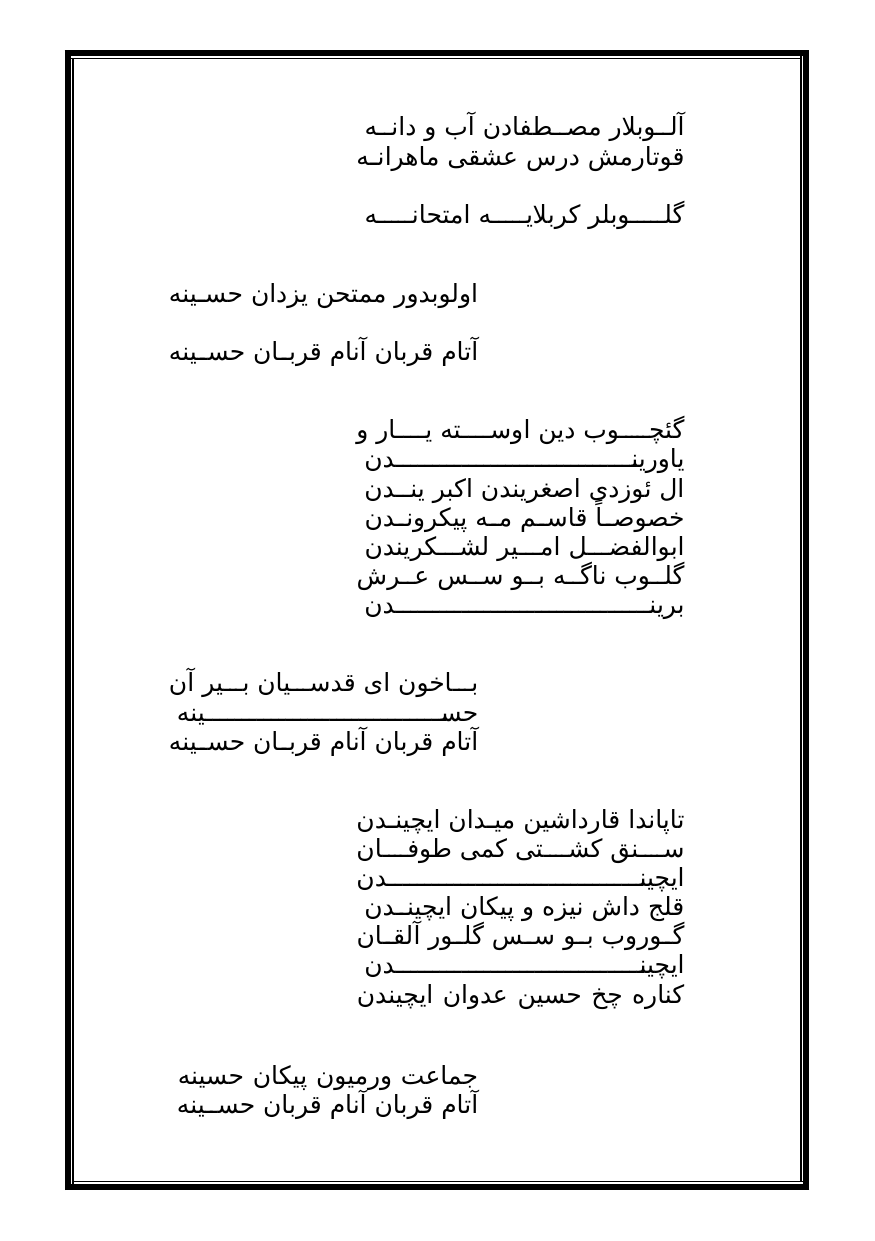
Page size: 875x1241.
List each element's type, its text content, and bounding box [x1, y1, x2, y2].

text باخون ای قدسیان بیر آن حسینه آتام قربان آنام قربان حسینه [169, 668, 478, 784]
text جماعت ورمیون پیکان حسینه آتام قربان آنام قربان حسینه [169, 1061, 478, 1148]
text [356, 112, 684, 258]
text تاپاندا قارداشین میدان ایچیندن سنق کشتی کمی طوفان ایچیندن قلج داش نیزه و پیکان ایچیندن گوروب بو سس گلور آلقان ایچیندن کناره چخ حسین عدوان ایچیندن [356, 805, 684, 1041]
text گئچوب دین اوسته یار و یاوریندن ال ئوزدی اصغریندن اکبر یندن خصوصاً قاسم مه پیکروندن ابوالفضل امیر لشکریندن گلوب ناگه بو سس عرش بریندن [356, 416, 684, 648]
text اولوبدور ممتحن یزدان حسینه آتام قربان آنام قربان حسینه [169, 279, 478, 395]
